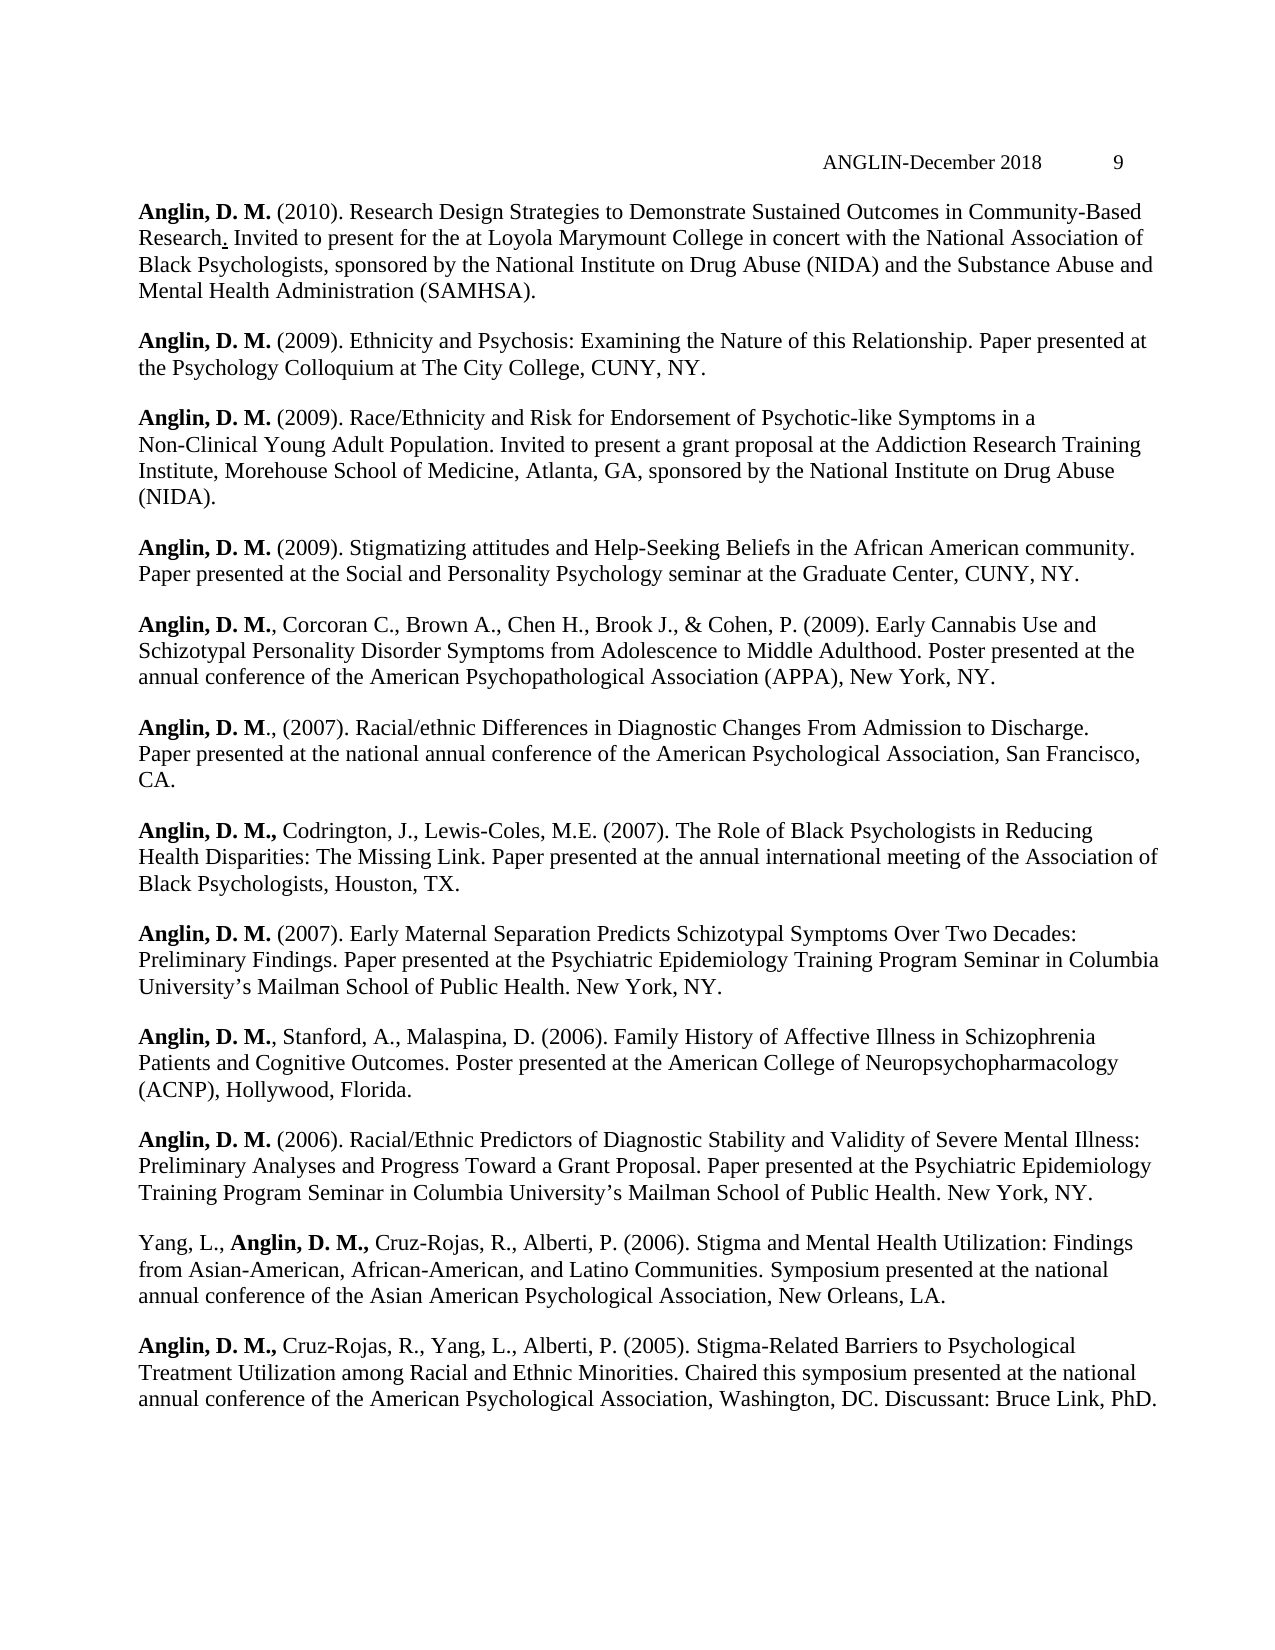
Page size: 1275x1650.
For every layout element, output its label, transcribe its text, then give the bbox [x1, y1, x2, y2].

text Anglin, D. M., Codrington, J., Lewis-Coles, M.E. (2007). The Role of Black Psychologists in Reducing Health Disparities: The Missing Link. Paper presented at the annual international meeting of the Association of Black Psychologists, Houston, TX. [138, 817, 1160, 896]
text Anglin, D. M. (2009). Race/Ethnicity and Risk for Endorsement of Psychotic-like Symptoms in a Non-Clinical Young Adult Population. Invited to present a grant proposal at the Addiction Research Training Institute, Morehouse School of Medicine, Atlanta, GA, sponsored by the National Institute on Drug Abuse (NIDA). [138, 404, 1160, 510]
text Anglin, D. M. (2010). Research Design Strategies to Demonstrate Sustained Outcomes in Community-Based Research. Invited to present for the at Loyola Marymount College in concert with the National Association of Black Psychologists, sponsored by the National Institute on Drug Abuse (NIDA) and the Substance Abuse and Mental Health Administration (SAMHSA). [138, 198, 1160, 303]
text Paper presented at the national annual conference of the American Psychological Association, San Francisco, CA. [138, 740, 1160, 793]
text Anglin, D. M. (2007). Early Maternal Separation Predicts Schizotypal Symptoms Over Two Decades: Preliminary Findings. Paper presented at the Psychiatric Epidemiology Training Program Seminar in Columbia University’s Mailman School of Public Health. New York, NY. [138, 920, 1160, 999]
text Yang, L., Anglin, D. M., Cruz-Rojas, R., Alberti, P. (2006). Stigma and Mental Health Utilization: Findings from Asian-American, African-American, and Latino Communities. Symposium presented at the national annual conference of the Asian American Psychological Association, New Orleans, LA. [138, 1229, 1160, 1308]
text Anglin, D. M., Corcoran C., Brown A., Chen H., Brook J., & Cohen, P. (2009). Early Cannabis Use and Schizotypal Personality Disorder Symptoms from Adolescence to Middle Adulthood. Poster presented at the annual conference of the American Psychopathological Association (APPA), New York, NY. [138, 611, 1160, 690]
text Anglin, D. M. (2009). Ethnicity and Psychosis: Examining the Nature of this Relationship. Paper presented at the Psychology Colloquium at The City College, CUNY, NY. [138, 328, 1160, 380]
text Anglin, D. M., (2007). Racial/ethnic Differences in Diagnostic Changes From Admission to Discharge. [138, 714, 1160, 740]
text Anglin, D. M. (2009). Stigmatizing attitudes and Help-Seeking Beliefs in the African American community. Paper presented at the Social and Personality Psychology seminar at the Graduate Center, CUNY, NY. [138, 534, 1160, 587]
text Anglin, D. M., Stanford, A., Malaspina, D. (2006). Family History of Affective Illness in Schizophrenia Patients and Cognitive Outcomes. Poster presented at the American College of Neuropsychopharmacology (ACNP), Hollywood, Florida. [138, 1023, 1160, 1102]
text Anglin, D. M. (2006). Racial/Ethnic Predictors of Diagnostic Stability and Validity of Severe Mental Illness: Preliminary Analyses and Progress Toward a Grant Proposal. Paper presented at the Psychiatric Epidemiology Training Program Seminar in Columbia University’s Mailman School of Public Health. New York, NY. [138, 1126, 1160, 1205]
text Anglin, D. M., Cruz-Rojas, R., Yang, L., Alberti, P. (2005). Stigma-Related Barriers to Psychological Treatment Utilization among Racial and Ethnic Minorities. Chaired this symposium presented at the national annual conference of the American Psychological Association, Washington, DC. Discussant: Bruce Link, PhD. [138, 1332, 1160, 1412]
